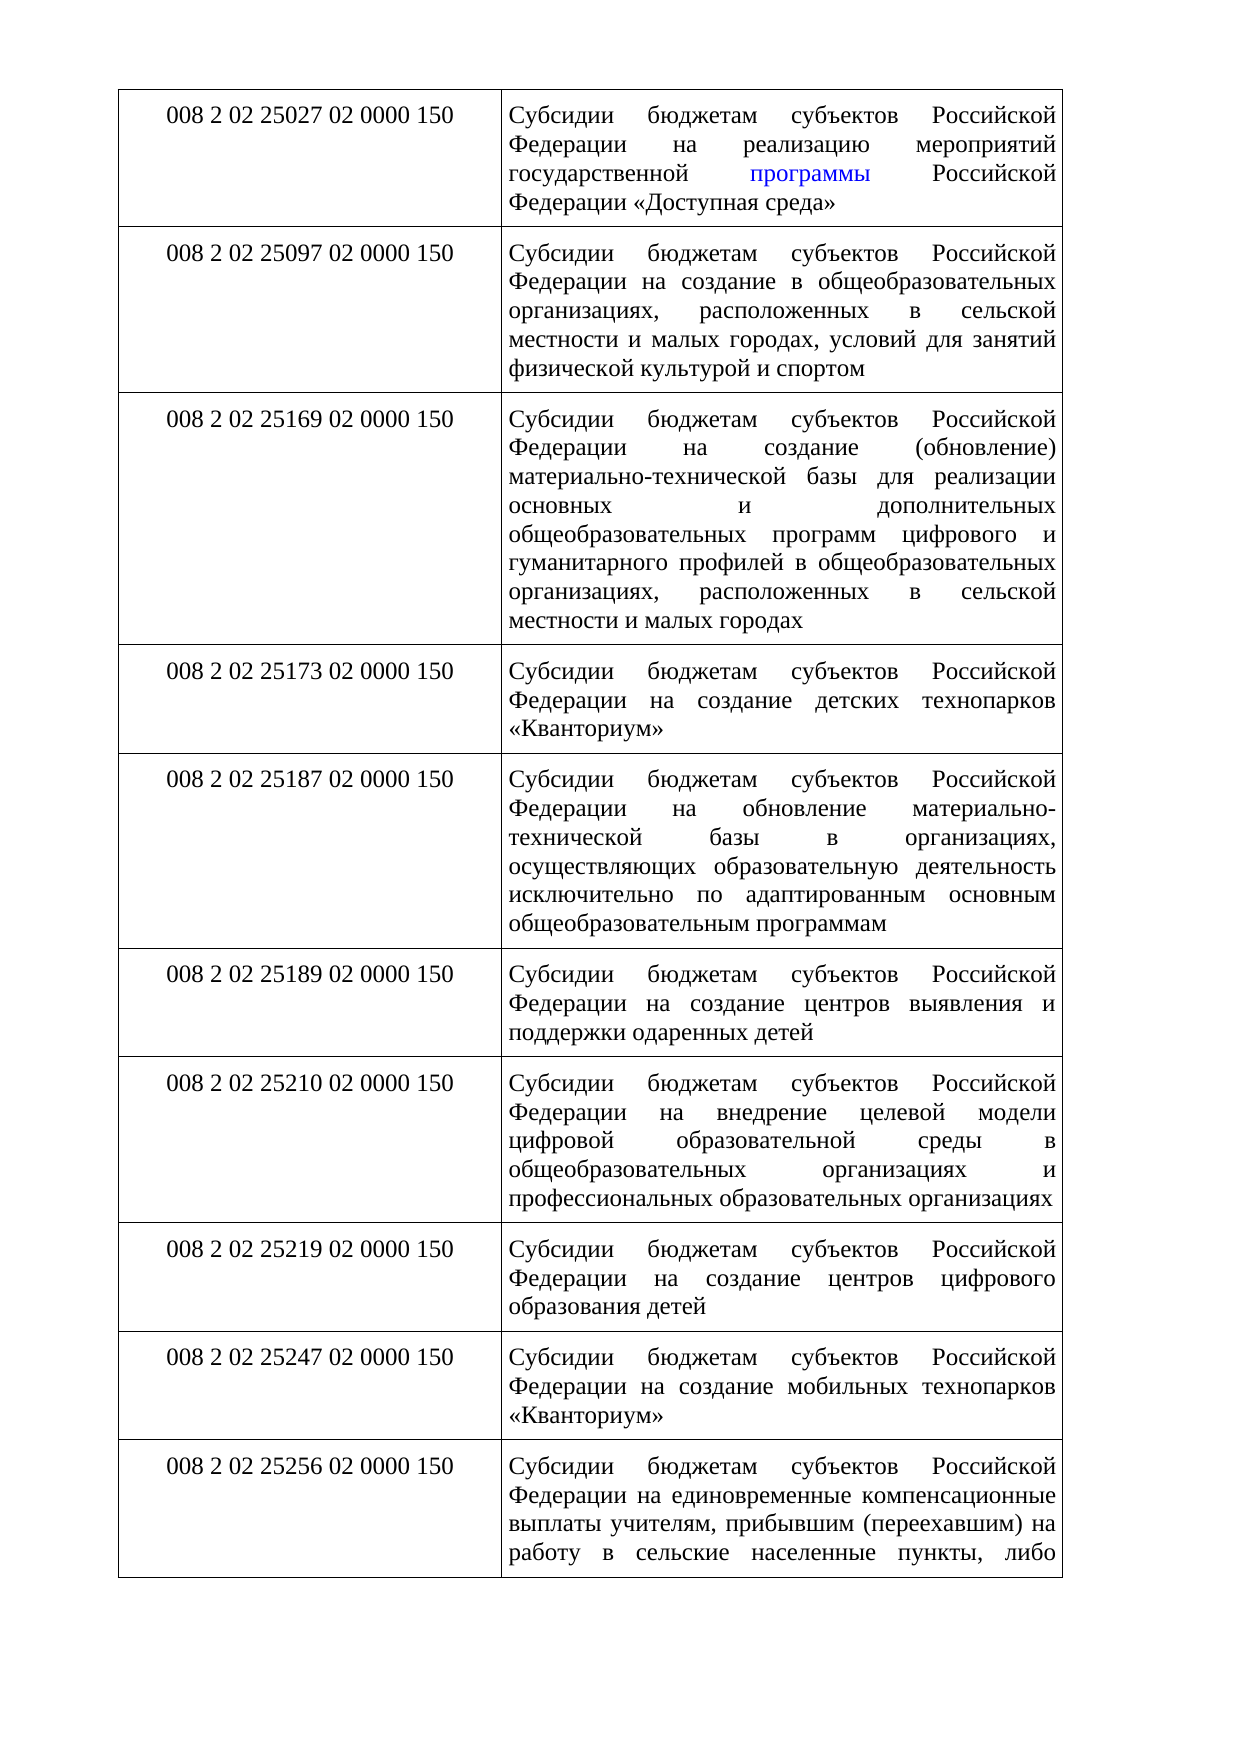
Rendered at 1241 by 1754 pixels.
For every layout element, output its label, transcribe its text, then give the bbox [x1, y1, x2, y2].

table_cell Субсидии бюджетам субъектов Российской Федерации на создание центров выявления и поддержки одаренных детей [502, 949, 1062, 1056]
table_cell Субсидии бюджетам субъектов Российской Федерации на создание детских технопарков «Кванториум» [502, 645, 1062, 753]
table_cell 008 2 02 25189 02 0000 150 [119, 949, 501, 1056]
table_cell Субсидии бюджетам субъектов Российской Федерации на внедрение целевой модели цифровой образовательной среды в общеобразовательных организациях и профессиональных образовательных организациях [502, 1057, 1062, 1222]
table_cell 008 2 02 25173 02 0000 150 [119, 645, 501, 753]
table_cell Субсидии бюджетам субъектов Российской Федерации на реализацию мероприятий государственной программы Российской Федерации «Доступная среда» [502, 90, 1062, 226]
table_cell Субсидии бюджетам субъектов Российской Федерации на создание в общеобразовательных организациях, расположенных в сельской местности и малых городах, условий для занятий физической культурой и спортом [502, 227, 1062, 392]
table_cell Субсидии бюджетам субъектов Российской Федерации на создание (обновление) материально-технической базы для реализации основных и дополнительных общеобразовательных программ цифрового и гуманитарного профилей в общеобразовательных организациях, расположенных в сельской местности и малых городах [502, 393, 1062, 644]
table_cell Субсидии бюджетам субъектов Российской Федерации на создание центров цифрового образования детей [502, 1223, 1062, 1331]
table_cell 008 2 02 25097 02 0000 150 [119, 227, 501, 392]
table_cell 008 2 02 25027 02 0000 150 [119, 90, 501, 226]
table_cell 008 2 02 25210 02 0000 150 [119, 1057, 501, 1222]
table_cell 008 2 02 25187 02 0000 150 [119, 754, 501, 948]
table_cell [502, 1440, 1062, 1577]
table_cell Субсидии бюджетам субъектов Российской Федерации на обновление материально-технической базы в организациях, осуществляющих образовательную деятельность исключительно по адаптированным основным общеобразовательным программам [502, 754, 1062, 948]
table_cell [119, 1440, 501, 1577]
table_cell 008 2 02 25247 02 0000 150 [119, 1332, 501, 1439]
table_cell 008 2 02 25169 02 0000 150 [119, 393, 501, 644]
table_cell 008 2 02 25219 02 0000 150 [119, 1223, 501, 1331]
table_cell Субсидии бюджетам субъектов Российской Федерации на создание мобильных технопарков «Кванториум» [502, 1332, 1062, 1439]
